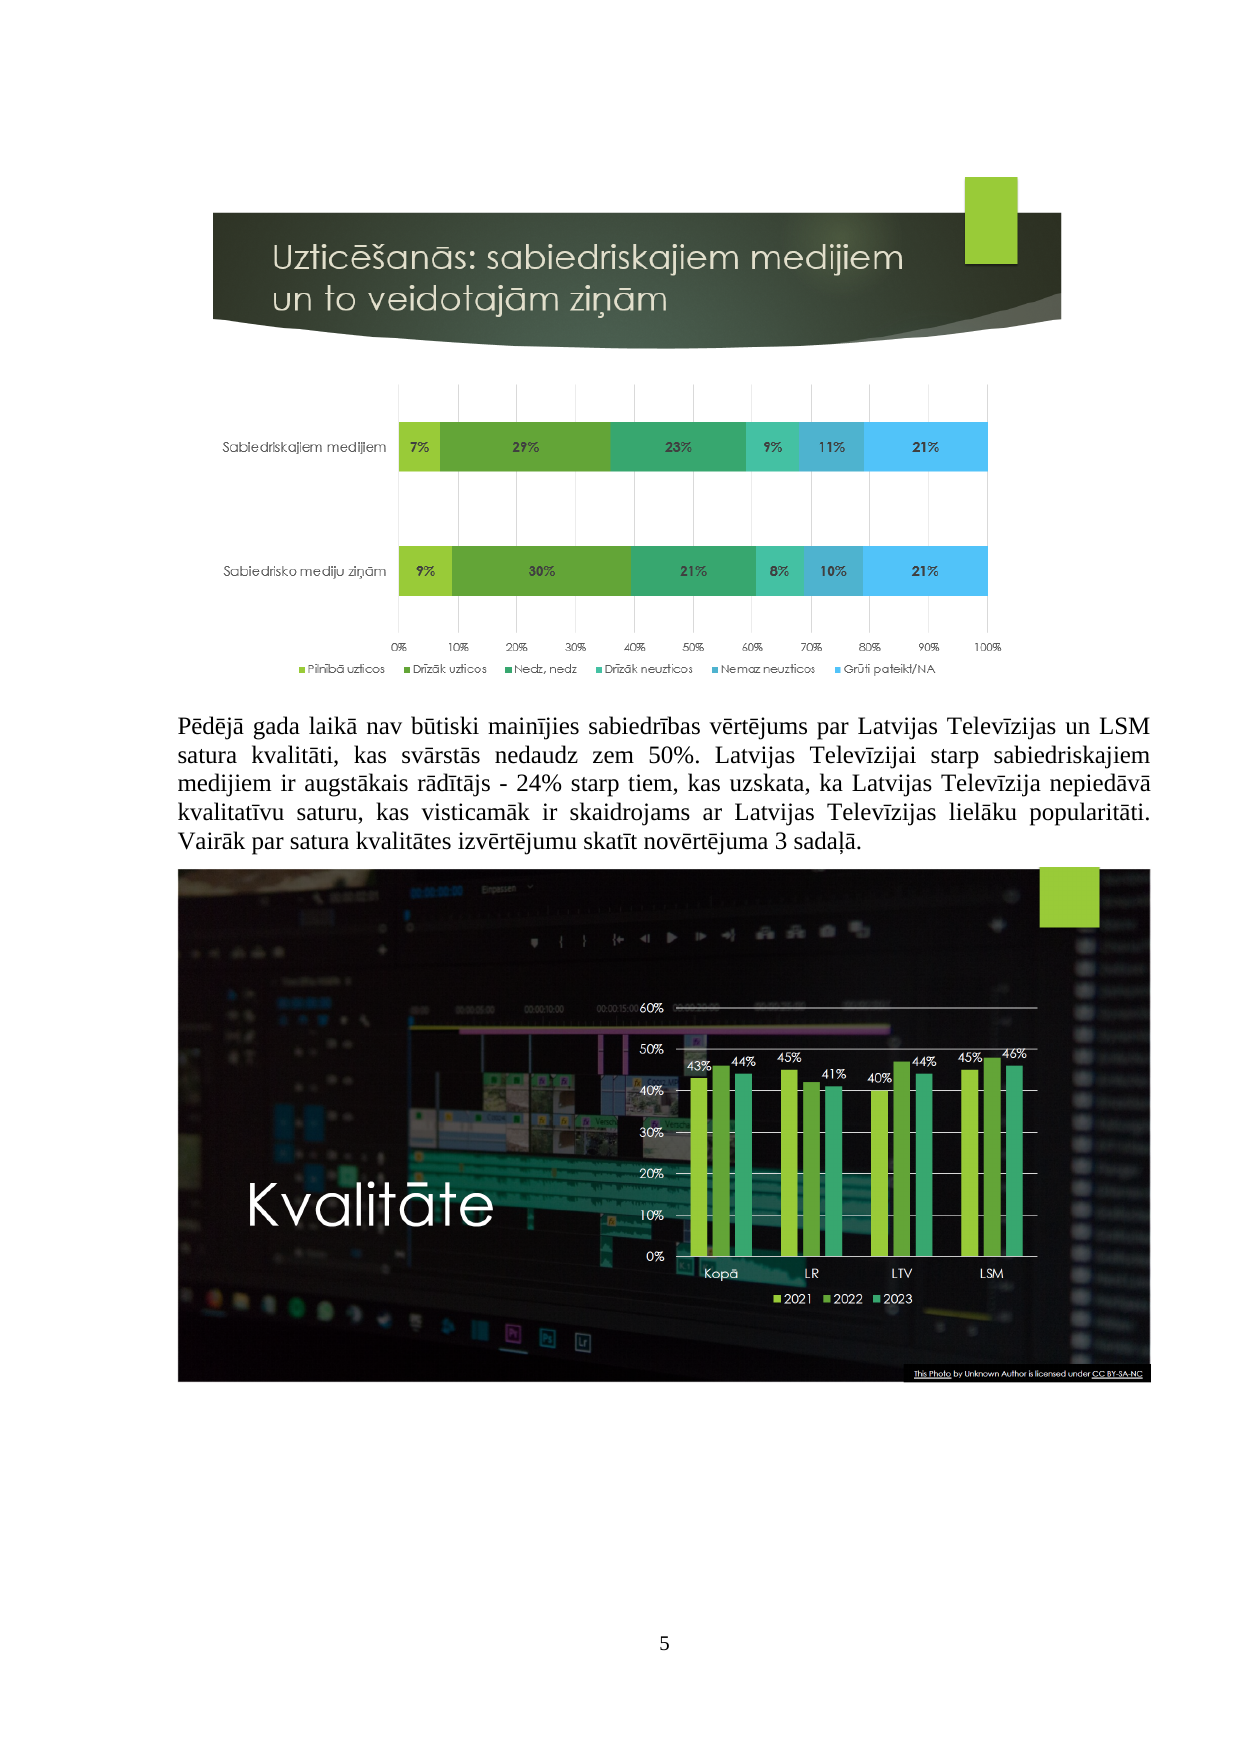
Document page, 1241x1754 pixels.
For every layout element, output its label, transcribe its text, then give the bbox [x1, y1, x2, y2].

text Pēdējā gada laikā nav būtiski mainījies sabiedrības vērtējums par Latvijas Televīzijas un LSM satura kvalitāti, kas svārstās nedaudz zem 50%. Latvijas Televīzijai starp sabiedriskajiem medijiem ir augstākais rādītājs - 24% starp tiem, kas uzskata, ka Latvijas Televīzija nepiedāvā kvalitatīvu saturu, kas visticamāk ir skaidrojams ar Latvijas Televīzijas lielāku popularitāti. Vairāk par satura kvalitātes izvērtējumu skatīt novērtējuma 3 sadaļā. [177, 711, 1152, 855]
picture [177, 867, 1152, 1383]
picture [177, 177, 1097, 695]
